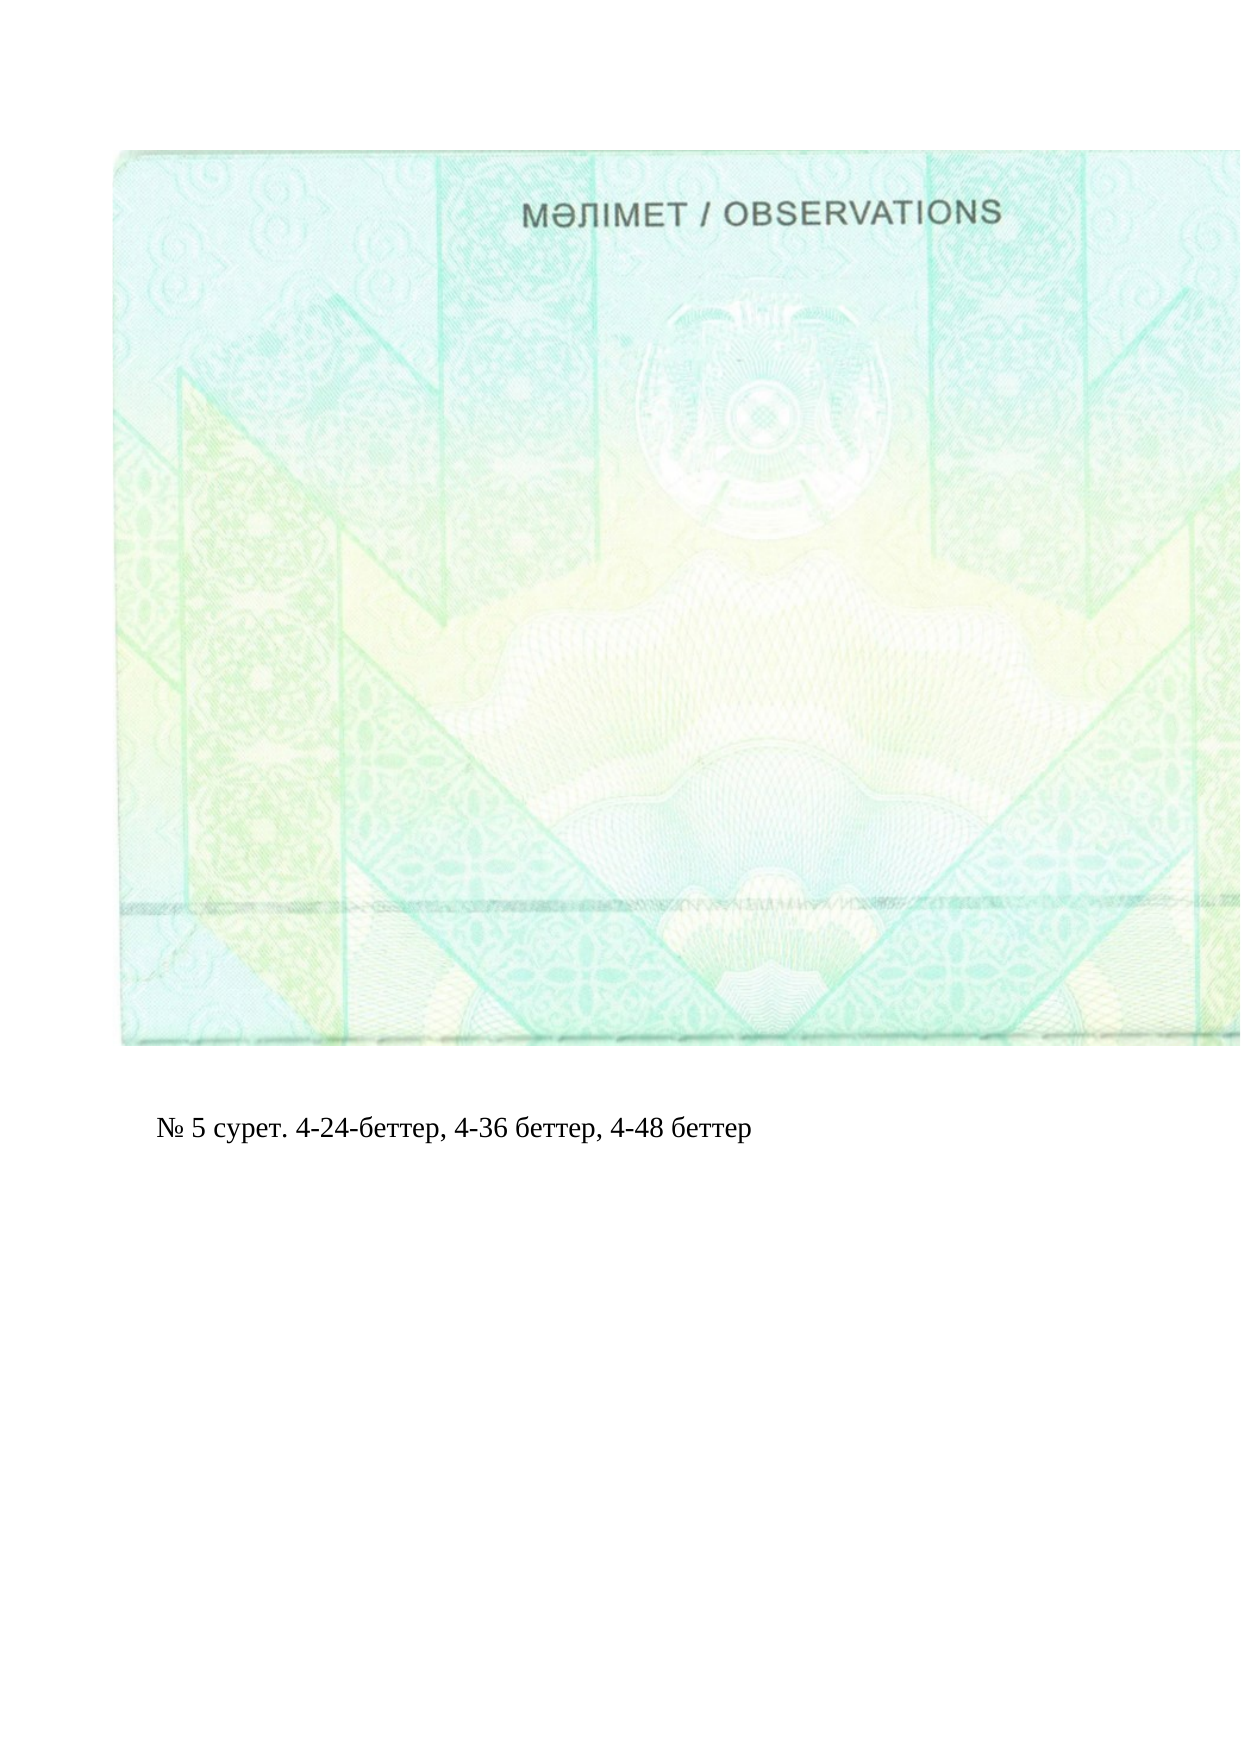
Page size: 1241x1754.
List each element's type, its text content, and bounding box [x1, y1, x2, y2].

picture [112, 150, 1241, 1046]
text № 5 сурет. 4-24-беттер, 4-36 беттер, 4-48 беттер [112, 1110, 1128, 1144]
